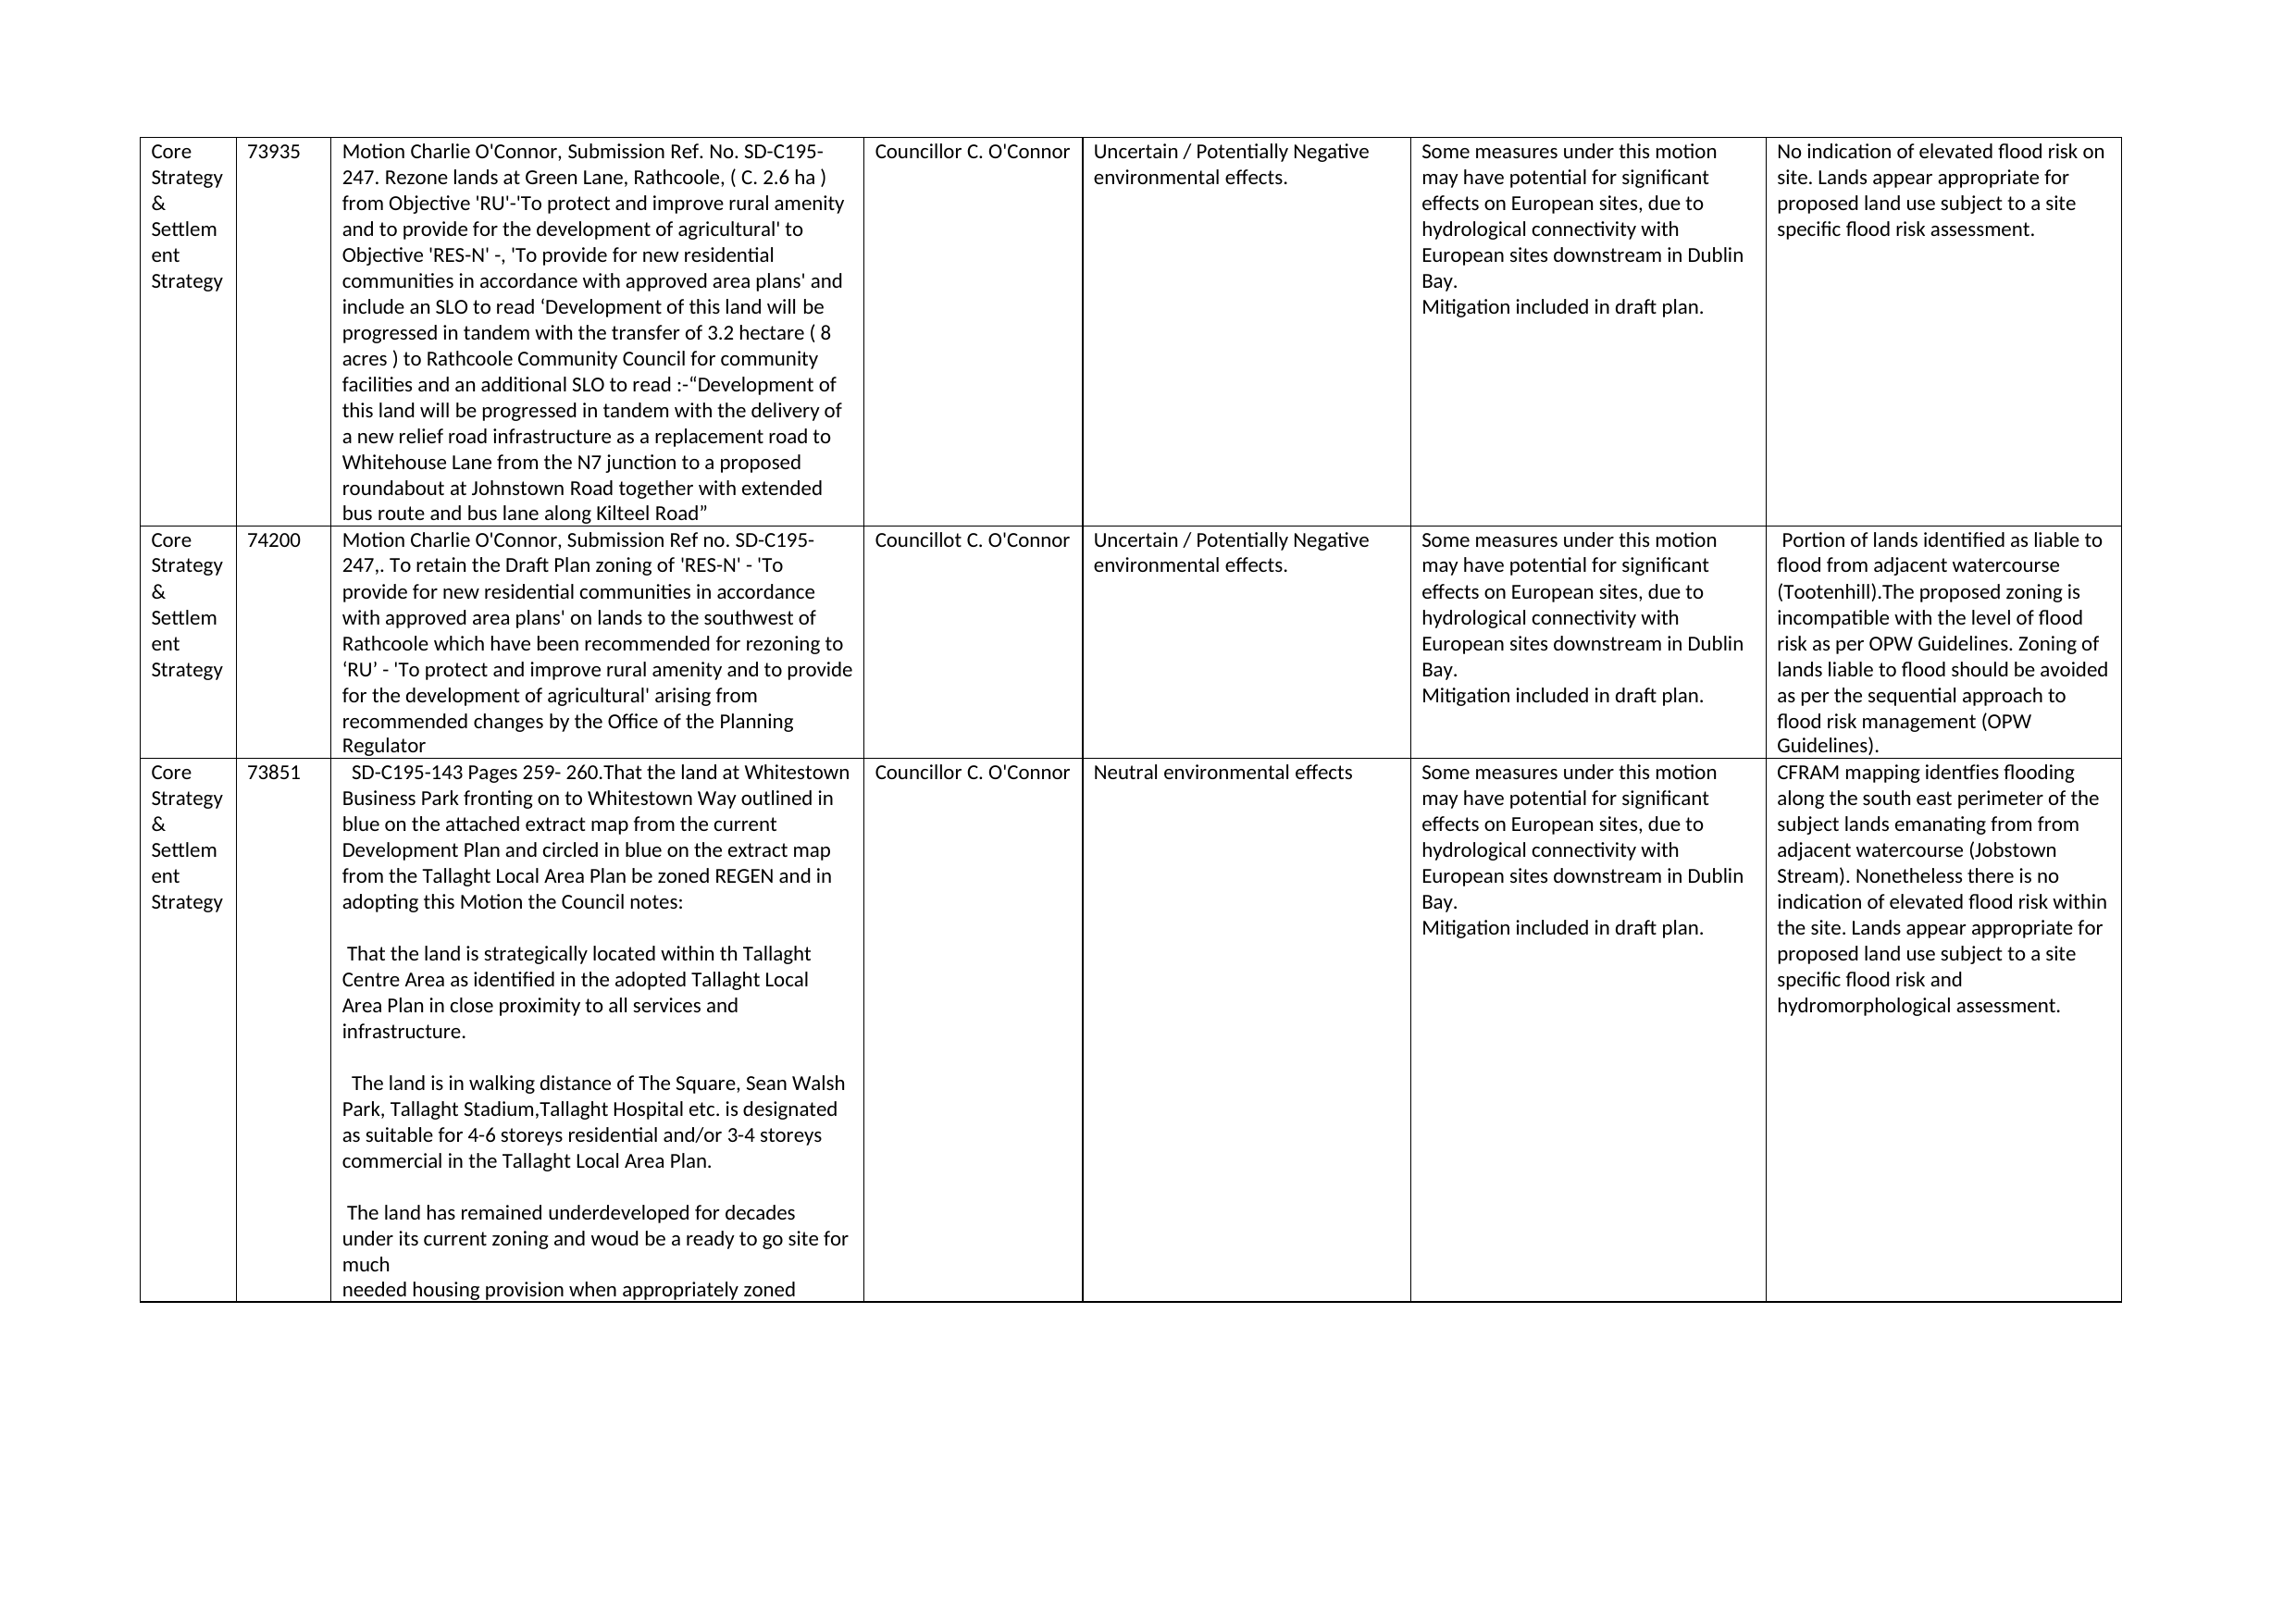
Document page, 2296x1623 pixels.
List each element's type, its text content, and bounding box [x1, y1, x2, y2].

table_cell 73851 [237, 759, 330, 1301]
table_header Some measures under this motion may have potential for significant effects on European sites, due to hydrological connectivity with European sites downstream in Dublin Bay. Mitigation included in draft plan. [1411, 138, 1766, 526]
table_header No indication of elevated flood risk on site. Lands appear appropriate for proposed land use subject to a site specific flood risk assessment. [1767, 138, 2121, 526]
table_cell Some measures under this motion may have potential for significant effects on European sites, due to hydrological connectivity with European sites downstream in Dublin Bay. Mitigation included in draft plan. [1411, 527, 1766, 758]
table_cell Motion Charlie O'Connor, Submission Ref no. SD-C195- 247,. To retain the Draft Plan zoning of 'RES-N' - 'To provide for new residential communities in accordance with approved area plans' on lands to the southwest of Rathcoole which have been recommended for rezoning to ‘RU’ - 'To protect and improve rural amenity and to provide for the development of agricultural' arising from recommended changes by the Office of the Planning Regulator [331, 527, 863, 758]
table_header 73935 [237, 138, 330, 526]
table_cell CFRAM mapping identfies flooding along the south east perimeter of the subject lands emanating from from adjacent watercourse (Jobstown Stream). Nonetheless there is no indication of elevated flood risk within the site. Lands appear appropriate for proposed land use subject to a site specific flood risk and hydromorphological assessment. [1767, 759, 2121, 1301]
table_header Councillor C. O'Connor [864, 138, 1082, 526]
table_cell SD-C195-143 Pages 259- 260.That the land at Whitestown Business Park fronting on to Whitestown Way outlined in blue on the attached extract map from the current Development Plan and circled in blue on the extract map from the Tallaght Local Area Plan be zoned REGEN and in adopting this Motion the Council notes: That the land is strategically located within th Tallaght Centre Area as identified in the adopted Tallaght Local Area Plan in close proximity to all services and infrastructure. The land is in walking distance of The Square, Sean Walsh Park, Tallaght Stadium,Tallaght Hospital etc. is designated as suitable for 4-6 storeys residential and/or 3-4 storeys commercial in the Tallaght Local Area Plan. The land has remained underdeveloped for decades under its current zoning and woud be a ready to go site for much needed housing provision when appropriately zoned [331, 759, 863, 1301]
table_cell Some measures under this motion may have potential for significant effects on European sites, due to hydrological connectivity with European sites downstream in Dublin Bay. Mitigation included in draft plan. [1411, 759, 1766, 1301]
table_cell Councillot C. O'Connor [864, 527, 1082, 758]
table_cell Neutral environmental effects [1084, 759, 1410, 1301]
table_cell Core Strategy & Settlem ent Strategy [141, 527, 236, 758]
table_cell Councillor C. O'Connor [864, 759, 1082, 1301]
table_cell Uncertain / Potentially Negative environmental effects. [1084, 527, 1410, 758]
table_cell Portion of lands identified as liable to flood from adjacent watercourse (Tootenhill).The proposed zoning is incompatible with the level of flood risk as per OPW Guidelines. Zoning of lands liable to flood should be avoided as per the sequential approach to flood risk management (OPW Guidelines). [1767, 527, 2121, 758]
table_header Motion Charlie O'Connor, Submission Ref. No. SD-C195- 247. Rezone lands at Green Lane, Rathcoole, ( C. 2.6 ha ) from Objective 'RU'-'To protect and improve rural amenity and to provide for the development of agricultural' to Objective 'RES-N' -, 'To provide for new residential communities in accordance with approved area plans' and include an SLO to read ‘Development of this land will be progressed in tandem with the transfer of 3.2 hectare ( 8 acres ) to Rathcoole Community Council for community facilities and an additional SLO to read :-“Development of this land will be progressed in tandem with the delivery of a new relief road infrastructure as a replacement road to Whitehouse Lane from the N7 junction to a proposed roundabout at Johnstown Road together with extended bus route and bus lane along Kilteel Road” [331, 138, 863, 526]
table_header Uncertain / Potentially Negative environmental effects. [1084, 138, 1410, 526]
table_header Core Strategy & Settlem ent Strategy [141, 138, 236, 526]
table_cell 74200 [237, 527, 330, 758]
table_cell Core Strategy & Settlem ent Strategy [141, 759, 236, 1301]
